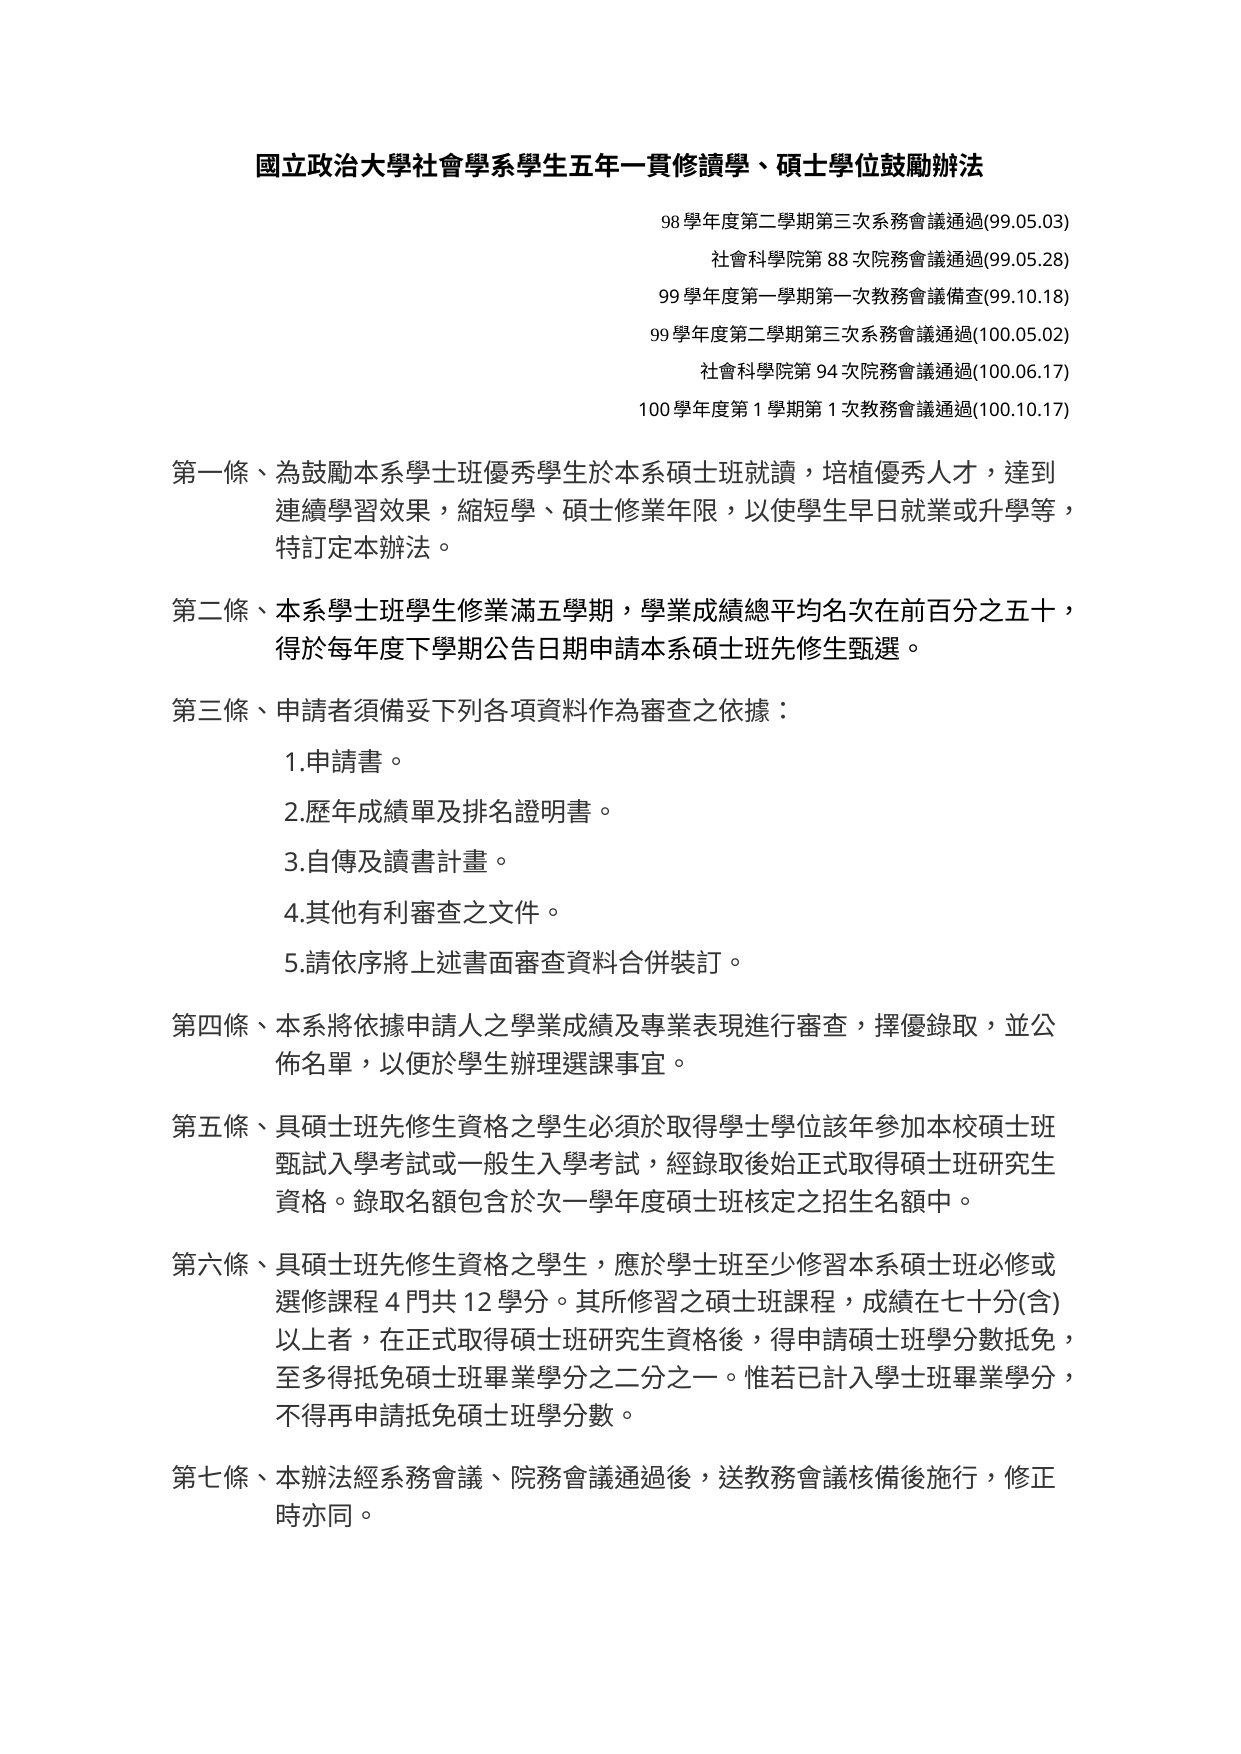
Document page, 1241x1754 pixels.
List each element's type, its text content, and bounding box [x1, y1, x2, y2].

text 99學年度第二學期第三次系務會議通過(100.05.02) [171, 314, 1069, 352]
text 2.歷年成績單及排名證明書。 [284, 791, 1069, 829]
text 98學年度第二學期第三次系務會議通過(99.05.03) [171, 202, 1069, 239]
text 第一條、為鼓勵本系學士班優秀學生於本系碩士班就讀，培植優秀人才，達到連續學習效果，縮短學、碩士修業年限，以使學生早日就業或升學等，特訂定本辦法。 [171, 452, 1069, 565]
text 國立政治大學社會學系學生五年一貫修讀學、碩士學位鼓勵辦法 [171, 127, 1069, 202]
text 第三條、申請者須備妥下列各項資料作為審查之依據： [171, 691, 1069, 728]
text 社會科學院第94次院務會議通過(100.06.17) [171, 352, 1069, 389]
text 社會科學院第88次院務會議通過(99.05.28) [171, 239, 1069, 277]
text 3.自傳及讀書計畫。 [284, 842, 1069, 879]
text 100學年度第1學期第1次教務會議通過(100.10.17) [171, 389, 1069, 427]
text 第五條、具碩士班先修生資格之學生必須於取得學士學位該年參加本校碩士班甄試入學考試或一般生入學考試，經錄取後始正式取得碩士班研究生資格。錄取名額包含於次一學年度碩士班核定之招生名額中。 [171, 1106, 1069, 1219]
text 第六條、具碩士班先修生資格之學生，應於學士班至少修習本系碩士班必修或選修課程4門共12學分。其所修習之碩士班課程，成績在七十分(含)以上者，在正式取得碩士班研究生資格後，得申請碩士班學分數抵免，至多得抵免碩士班畢業學分之二分之一。惟若已計入學士班畢業學分，不得再申請抵免碩士班學分數。 [171, 1244, 1069, 1433]
text 99學年度第一學期第一次教務會議備查(99.10.18) [171, 277, 1069, 314]
text 第二條、本系學士班學生修業滿五學期，學業成績總平均名次在前百分之五十，得於每年度下學期公告日期申請本系碩士班先修生甄選。 [171, 590, 1069, 666]
text 第七條、本辦法經系務會議、院務會議通過後，送教務會議核備後施行，修正時亦同。 [171, 1458, 1069, 1533]
text 5.請依序將上述書面審查資料合併裝訂。 [284, 942, 1069, 980]
text 1.申請書。 [284, 741, 1069, 779]
text 4.其他有利審查之文件。 [284, 892, 1069, 930]
text 第四條、本系將依據申請人之學業成績及專業表現進行審查，擇優錄取，並公佈名單，以便於學生辦理選課事宜。 [171, 1005, 1069, 1081]
